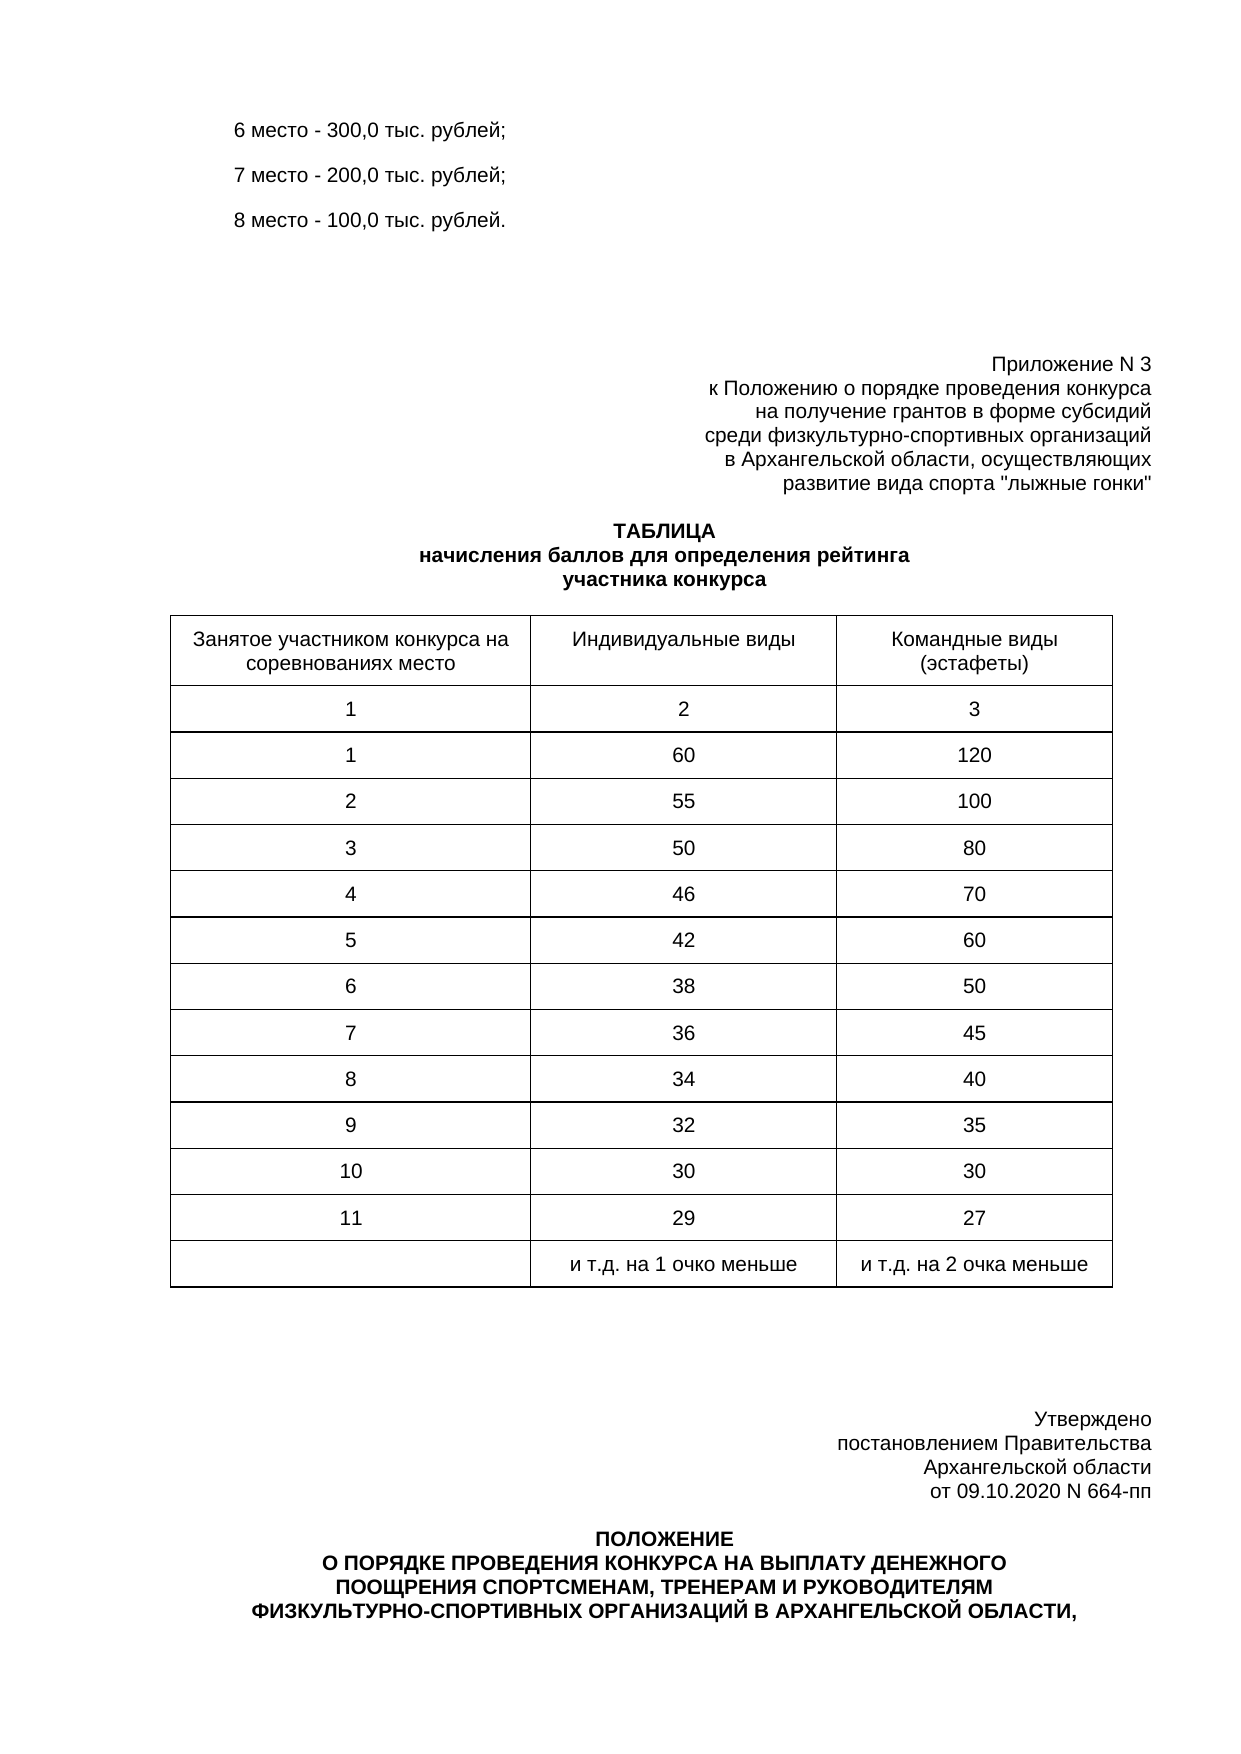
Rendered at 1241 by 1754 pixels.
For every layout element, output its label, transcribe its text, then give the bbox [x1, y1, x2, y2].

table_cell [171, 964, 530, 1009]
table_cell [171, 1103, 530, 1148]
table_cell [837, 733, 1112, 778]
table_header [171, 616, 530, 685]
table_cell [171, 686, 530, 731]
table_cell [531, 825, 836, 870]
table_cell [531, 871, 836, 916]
title участника конкурса [177, 567, 1152, 591]
text 7 место - 200,0 тыс. рублей; [177, 163, 1152, 187]
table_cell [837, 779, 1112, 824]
title ФИЗКУЛЬТУРНО-СПОРТИВНЫХ ОРГАНИЗАЦИЙ В АРХАНГЕЛЬСКОЙ ОБЛАСТИ, [177, 1599, 1152, 1623]
text Приложение N 3 [177, 351, 1152, 375]
text в Архангельской области, осуществляющих [177, 447, 1152, 471]
text к Положению о порядке проведения конкурса [177, 375, 1152, 399]
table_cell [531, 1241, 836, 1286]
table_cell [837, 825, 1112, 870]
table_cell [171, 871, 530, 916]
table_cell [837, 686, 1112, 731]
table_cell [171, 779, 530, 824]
text постановлением Правительства [177, 1431, 1152, 1455]
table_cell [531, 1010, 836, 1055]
text от 09.10.2020 N 664-пп [177, 1479, 1152, 1503]
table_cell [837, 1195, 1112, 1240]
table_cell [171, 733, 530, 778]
title ПООЩРЕНИЯ СПОРТСМЕНАМ, ТРЕНЕРАМ И РУКОВОДИТЕЛЯМ [177, 1575, 1152, 1599]
text 6 место - 300,0 тыс. рублей; [177, 118, 1152, 142]
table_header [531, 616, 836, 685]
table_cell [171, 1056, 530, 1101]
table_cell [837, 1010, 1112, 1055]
title ТАБЛИЦА [177, 519, 1152, 543]
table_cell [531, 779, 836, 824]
title О ПОРЯДКЕ ПРОВЕДЕНИЯ КОНКУРСА НА ВЫПЛАТУ ДЕНЕЖНОГО [177, 1551, 1152, 1575]
text 8 место - 100,0 тыс. рублей. [177, 208, 1152, 232]
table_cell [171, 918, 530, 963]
title ПОЛОЖЕНИЕ [177, 1527, 1152, 1551]
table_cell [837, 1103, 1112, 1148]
title начисления баллов для определения рейтинга [177, 543, 1152, 567]
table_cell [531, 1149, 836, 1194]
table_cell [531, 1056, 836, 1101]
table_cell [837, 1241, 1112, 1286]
text развитие вида спорта "лыжные гонки" [177, 471, 1152, 495]
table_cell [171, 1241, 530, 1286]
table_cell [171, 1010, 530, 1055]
text Утверждено [177, 1407, 1152, 1431]
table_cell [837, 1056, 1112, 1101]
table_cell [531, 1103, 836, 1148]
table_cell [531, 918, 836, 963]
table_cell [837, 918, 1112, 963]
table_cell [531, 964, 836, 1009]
text Архангельской области [177, 1455, 1152, 1479]
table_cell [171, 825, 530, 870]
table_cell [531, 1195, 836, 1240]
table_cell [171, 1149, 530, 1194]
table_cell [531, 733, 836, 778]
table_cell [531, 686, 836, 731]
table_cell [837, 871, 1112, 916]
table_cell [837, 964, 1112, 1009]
text на получение грантов в форме субсидий [177, 399, 1152, 423]
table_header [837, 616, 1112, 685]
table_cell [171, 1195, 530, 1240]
text среди физкультурно-спортивных организаций [177, 423, 1152, 447]
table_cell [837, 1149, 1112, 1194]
